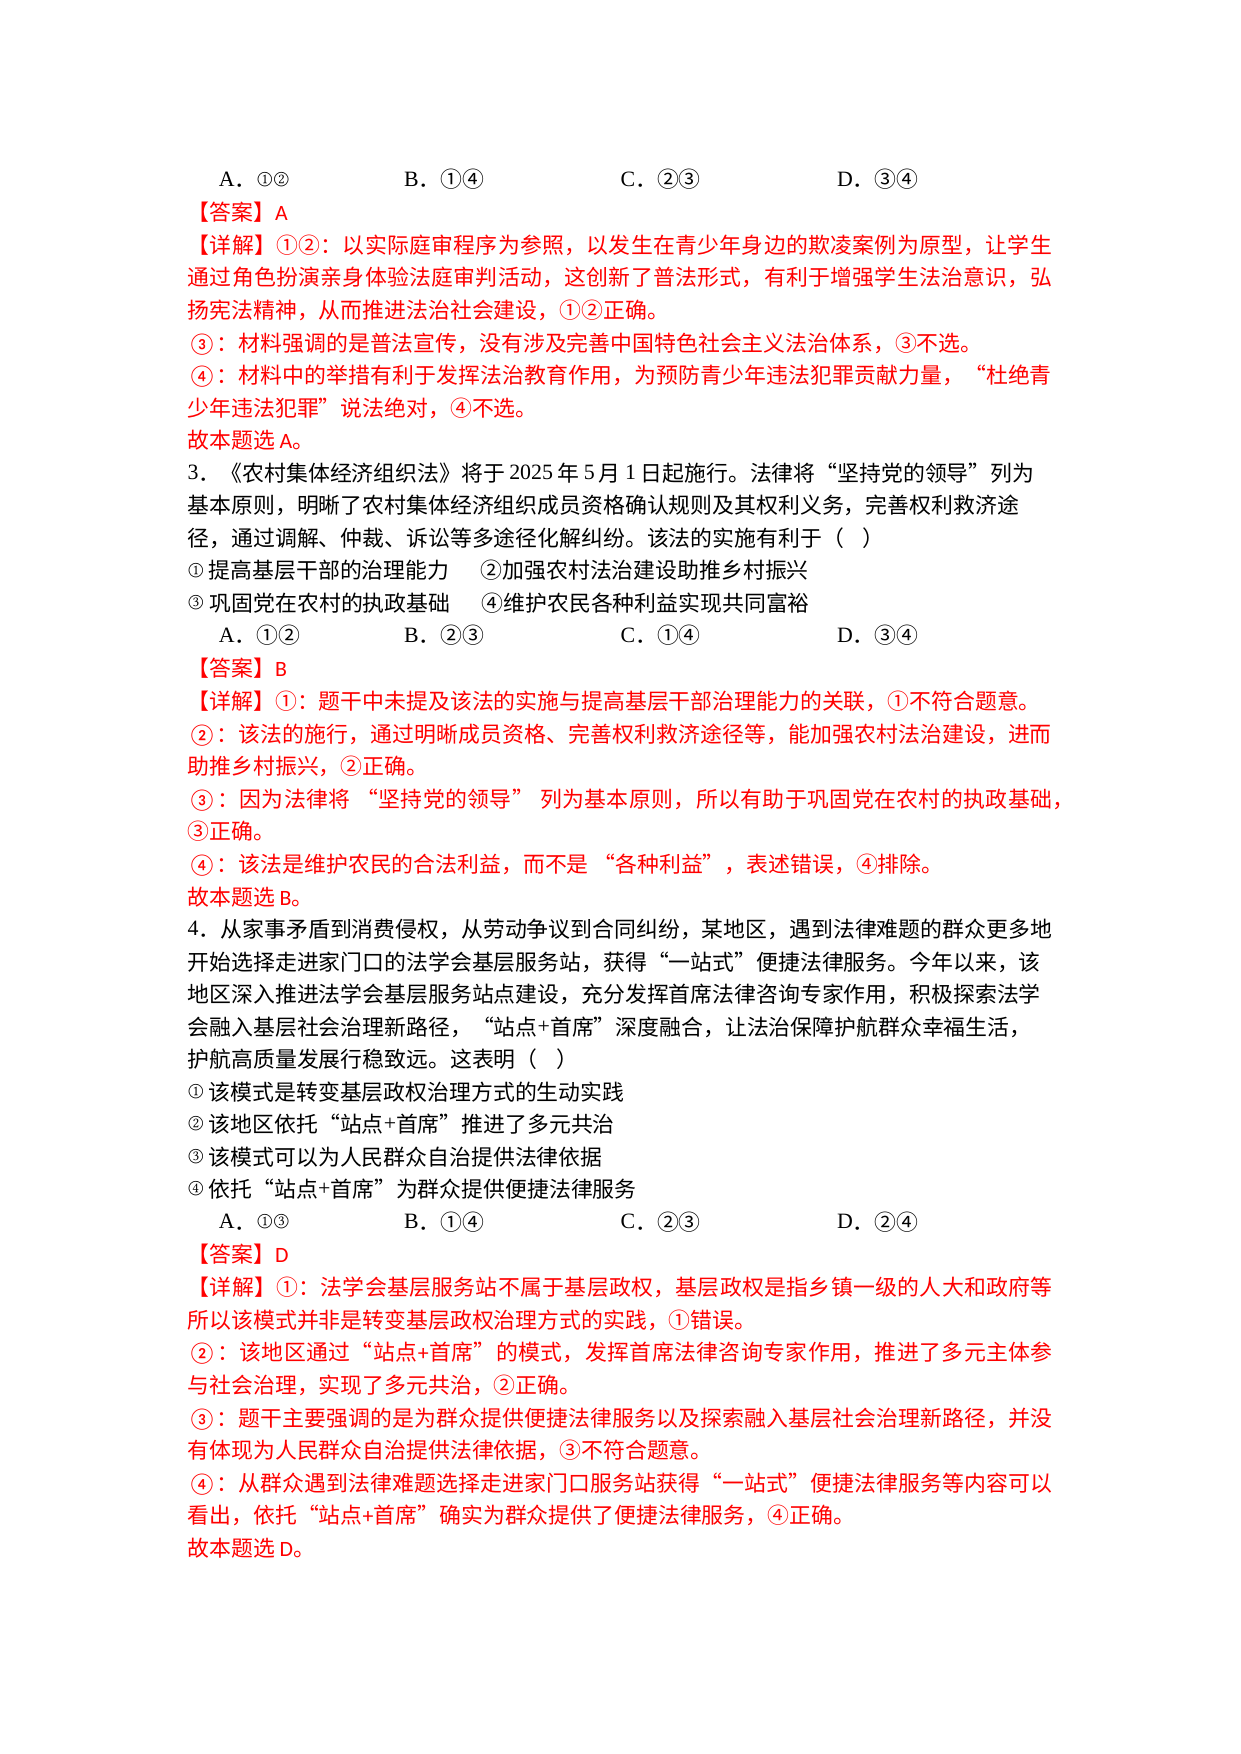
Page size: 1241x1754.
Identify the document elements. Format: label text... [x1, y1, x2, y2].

text ②：该法的施行，通过明晰成员资格、完善权利救济途径等，能加强农村法治建设，进而助推乡村振兴，②正确。 [187, 716, 1053, 781]
list 【答案】D [187, 1237, 1053, 1269]
text ④依托“站点+首席”为群众提供便捷法律服务 [187, 1172, 1053, 1204]
list ③：材料强调的是普法宣传，没有涉及完善中国特色社会主义法治体系，③不选。 [187, 325, 1053, 358]
text ④：该法是维护农民的合法利益，而不是 “各种利益”，表述错误，④排除。 [187, 847, 1053, 879]
list ④：从群众遇到法律难题选择走进家门口服务站获得“一站式”便捷法律服务等内容可以看出，依托“站点+首席”确实为群众提供了便捷法律服务，④正确。 [187, 1465, 1053, 1530]
list 故本题选D。 [187, 1531, 1053, 1563]
list ③：题干主要强调的是为群众提供便捷法律服务以及探索融入基层社会治理新路径，并没有体现为人民群众自治提供法律依据，③不符合题意。 [187, 1400, 1053, 1465]
text A．①② B．②③ C．①④ D．③④ [219, 618, 1053, 651]
text 3．《农村集体经济组织法》将于2025年5月1日起施行。法律将“坚持党的领导”列为基本原则，明晰了农村集体经济组织成员资格确认规则及其权利义务，完善权利救济途径，通过调解、仲裁、诉讼等多途径化解纠纷。该法的实施有利于（ ） [187, 456, 1053, 553]
list ①② B．①④ C．②③ D．③④ [219, 162, 1053, 194]
list 【答案】A [187, 195, 1053, 227]
text ①该模式是转变基层政权治理方式的生动实践 [187, 1074, 1053, 1107]
text ③：因为法律将 “坚持党的领导” 列为基本原则，所以有助于巩固党在农村的执政基础，③正确。 [187, 781, 1053, 846]
text 【详解】①：题干中未提及该法的实施与提高基层干部治理能力的关联，①不符合题意。 [187, 683, 1053, 716]
text 故本题选B。 [187, 879, 1053, 912]
list ①③ B．①④ C．②③ D．②④ [219, 1204, 1053, 1237]
list ②：该地区通过“站点+首席”的模式，发挥首席法律咨询专家作用，推进了多元主体参与社会治理，实现了多元共治，②正确。 [187, 1335, 1053, 1400]
text 4．从家事矛盾到消费侵权，从劳动争议到合同纠纷，某地区，遇到法律难题的群众更多地开始选择走进家门口的法学会基层服务站，获得“一站式”便捷法律服务。今年以来，该地区深入推进法学会基层服务站点建设，充分发挥首席法律咨询专家作用，积极探索法学会融入基层社会治理新路径，“站点+首席”深度融合，让法治保障护航群众幸福生活，护航高质量发展行稳致远。这表明（ ） [187, 912, 1053, 1074]
list 【详解】①：法学会基层服务站不属于基层政权，基层政权是指乡镇一级的人大和政府等，所以该模式并非是转变基层政权治理方式的实践，①错误。 [187, 1270, 1053, 1335]
list 【详解】①②：以实际庭审程序为参照，以发生在青少年身边的欺凌案例为原型，让学生通过角色扮演亲身体验法庭审判活动，这创新了普法形式，有利于增强学生法治意识，弘扬宪法精神，从而推进法治社会建设，①②正确。 [187, 227, 1053, 325]
text ②该地区依托“站点+首席”推进了多元共治 [187, 1107, 1053, 1139]
list ④：材料中的举措有利于发挥法治教育作用，为预防青少年违法犯罪贡献力量，“杜绝青少年违法犯罪”说法绝对，④不选。 [187, 358, 1053, 423]
text ③该模式可以为人民群众自治提供法律依据 [187, 1139, 1053, 1172]
text ③ 巩固党在农村的执政基础 ④维护农民各种利益实现共同富裕 [187, 586, 1053, 618]
text 【答案】B [187, 651, 1053, 683]
text ①提高基层干部的治理能力 ②加强农村法治建设助推乡村振兴 [187, 553, 1053, 586]
list 故本题选A。 [187, 423, 1053, 456]
